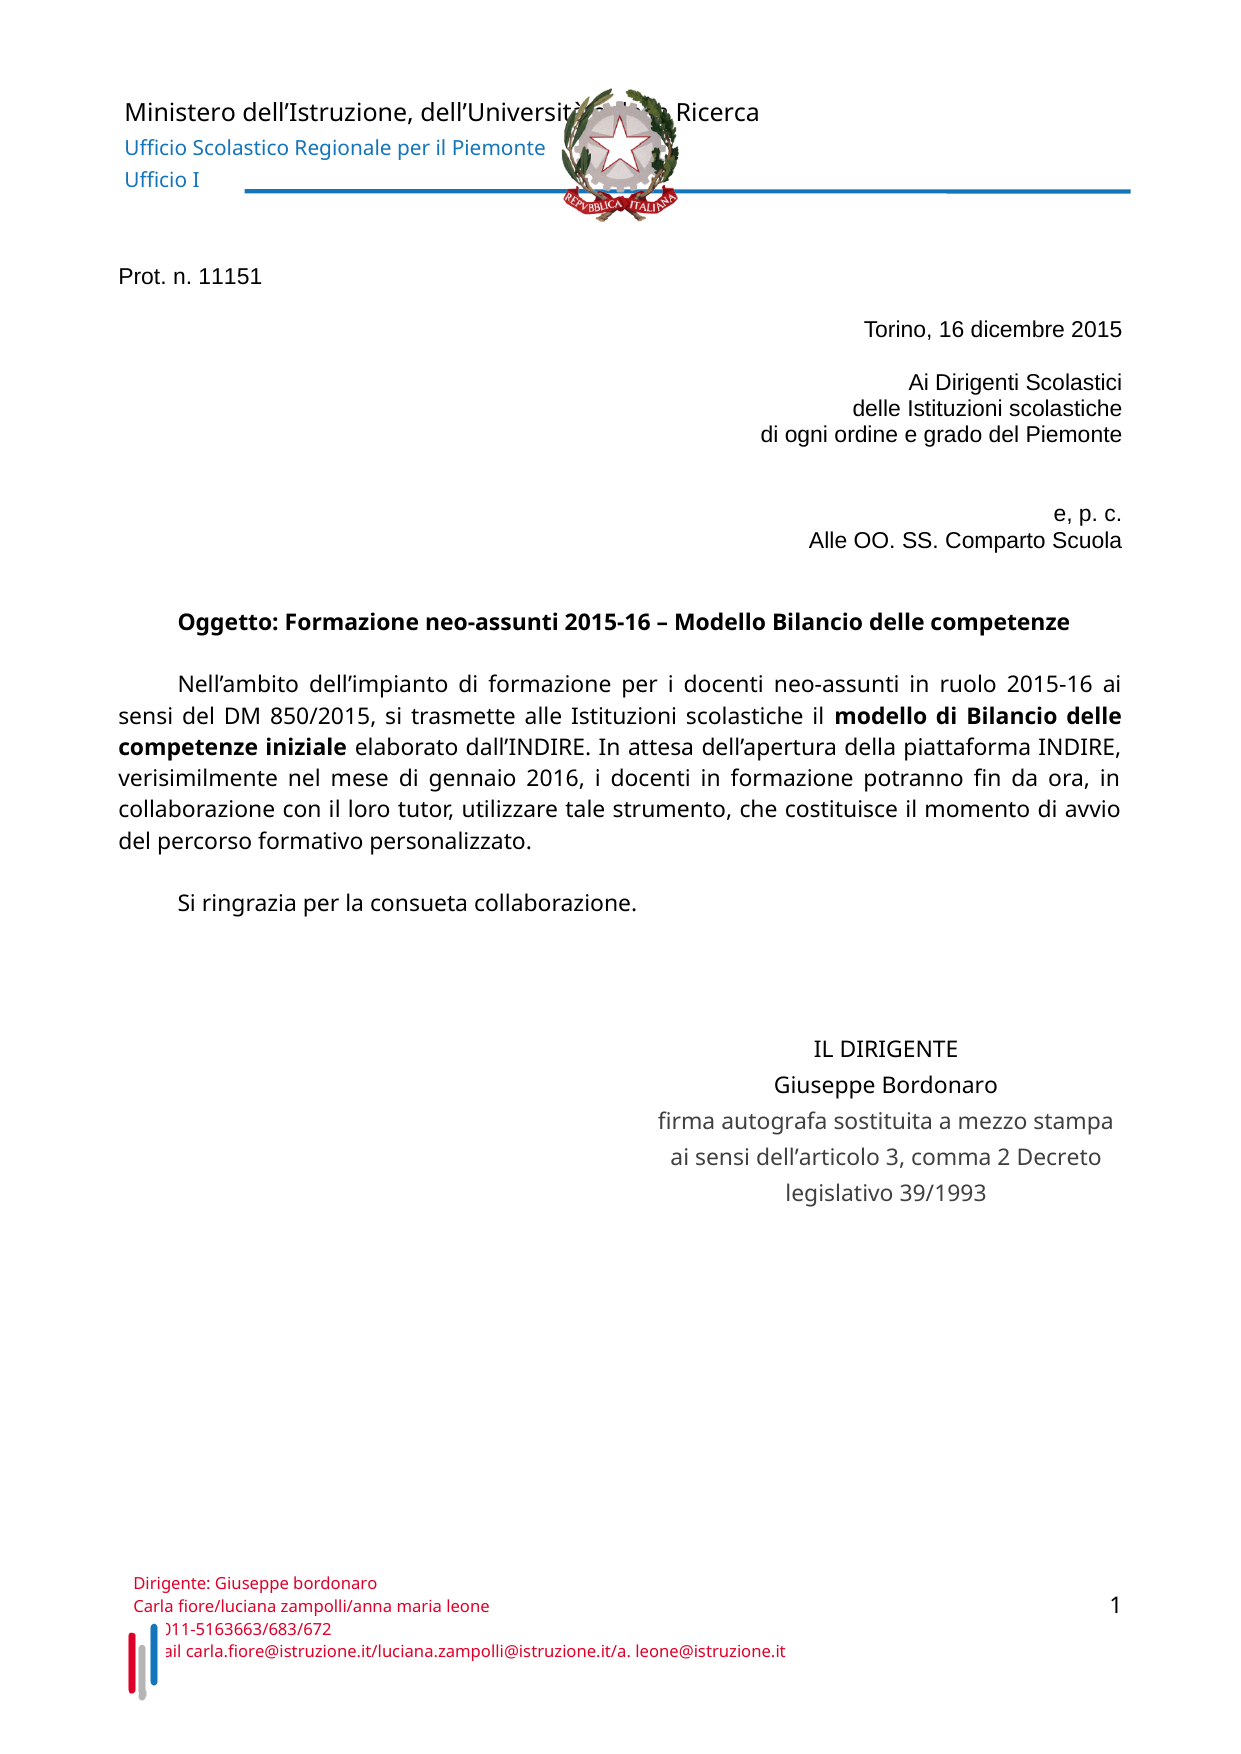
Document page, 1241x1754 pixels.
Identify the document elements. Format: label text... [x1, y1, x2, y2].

text Ai Dirigenti Scolastici [118, 369, 1122, 395]
text IL DIRIGENTE Giuseppe Bordonaro [650, 1033, 1122, 1100]
text Oggetto: Formazione neo-assunti 2015-16 – Modello Bilancio delle competenze [118, 606, 1122, 637]
text delle Istituzioni scolastiche [118, 395, 1122, 421]
text Prot. n. 11151 [118, 263, 1122, 289]
text firma autografa sostituita a mezzo stampa ai sensi dell’articolo 3, comma 2 Decreto legislativo 39/1993 [650, 1105, 1122, 1208]
text Torino, 16 dicembre 2015 [118, 316, 1122, 342]
text Alle OO. SS. Comparto Scuola [782, 527, 1122, 553]
picture [561, 88, 679, 222]
text e, p. c. [782, 500, 1122, 527]
text Si ringrazia per la consueta collaborazione. [118, 887, 1122, 918]
picture [118, 1620, 166, 1702]
text di ogni ordine e grado del Piemonte [118, 421, 1122, 448]
text Nell’ambito dell’impianto di formazione per i docenti neo-assunti in ruolo 2015-16 ai sensi del DM 850/2015, si trasmette alle Istituzioni scolastiche il modello di Bilancio delle competenze iniziale elaborato dall’INDIRE. In attesa dell’apertura della piattaforma INDIRE, verisimilmente nel mese di gennaio 2016, i docenti in formazione potranno fin da ora, in collaborazione con il loro tutor, utilizzare tale strumento, che costituisce il momento di avvio del percorso formativo personalizzato. [118, 668, 1122, 856]
